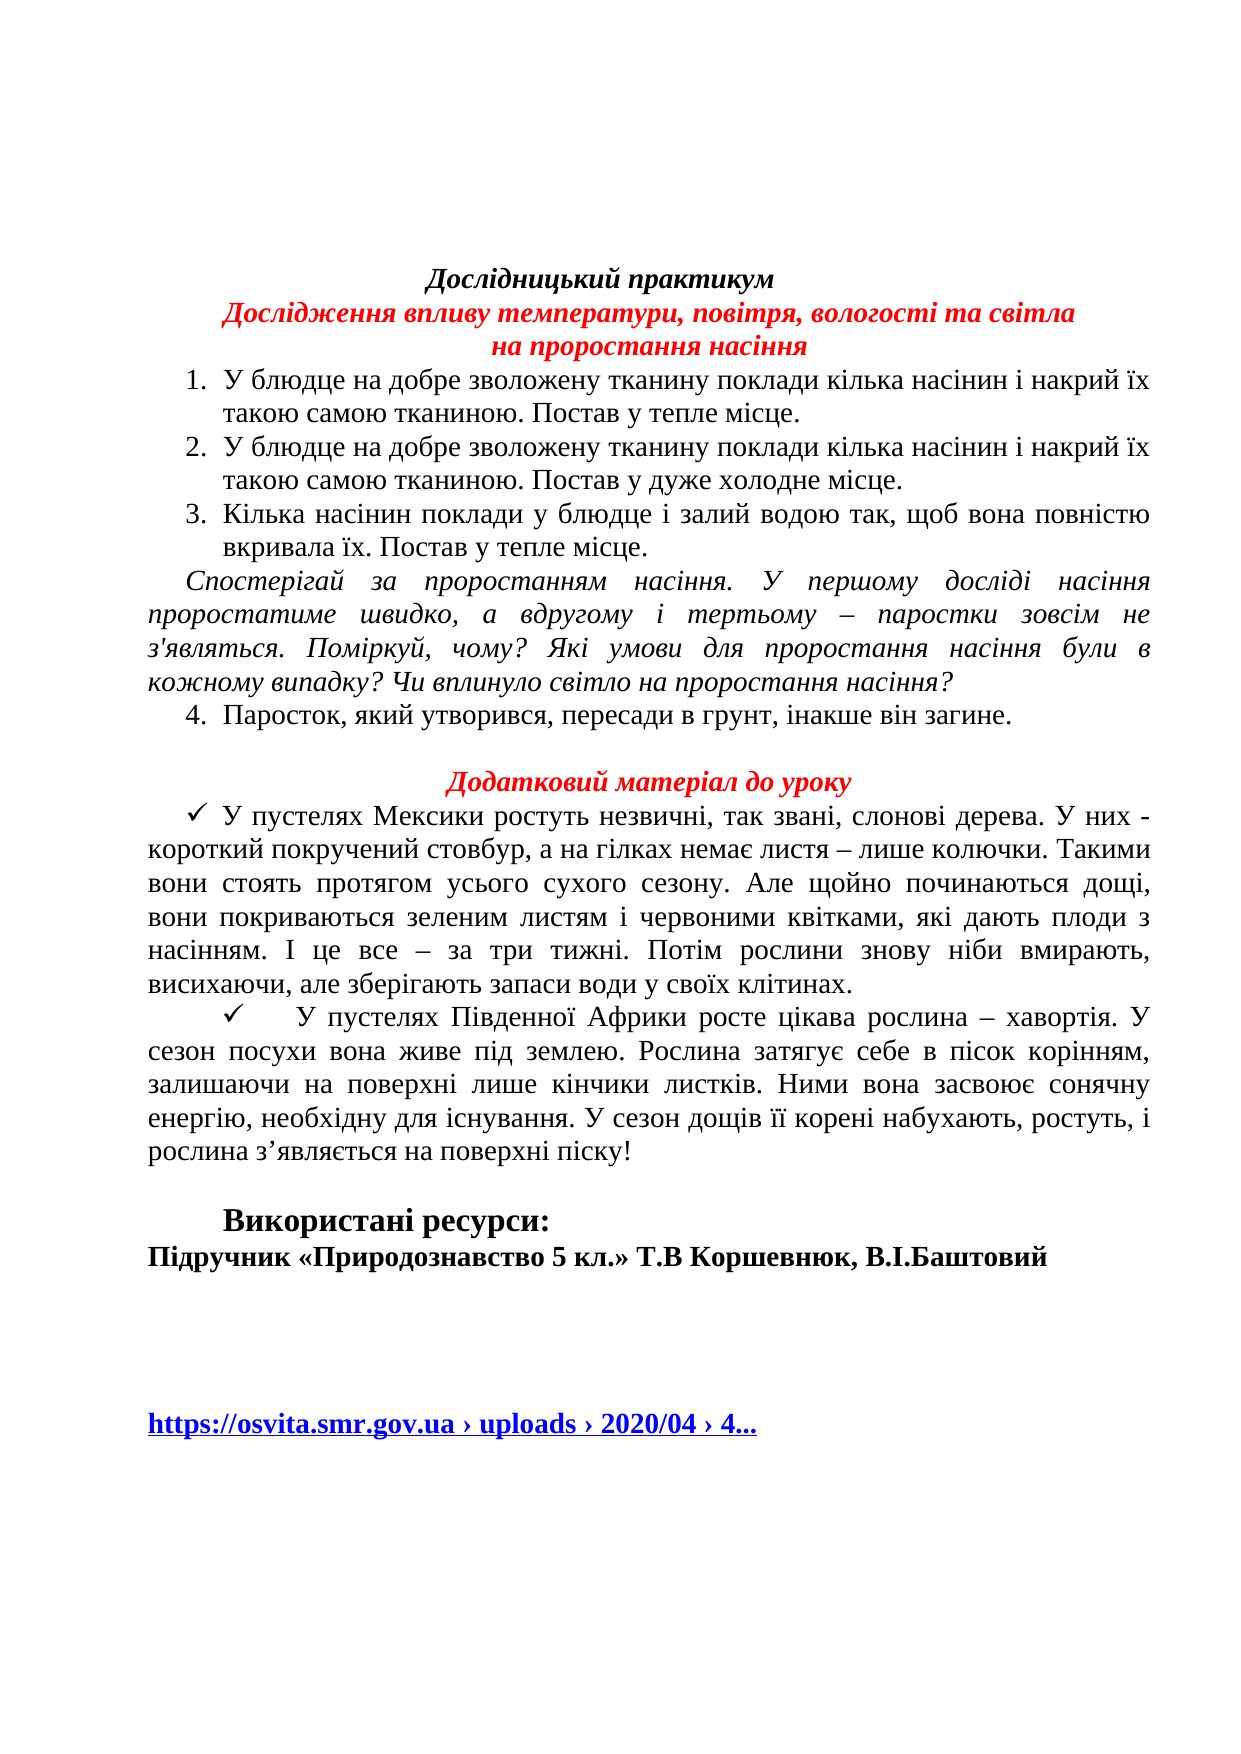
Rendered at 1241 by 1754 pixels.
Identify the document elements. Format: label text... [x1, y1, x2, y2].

text на проростання насіння [148, 328, 1152, 362]
list Паросток, який утворився, пересади в грунт, інакше він загине. [185, 697, 1152, 731]
text Використані ресурси: [148, 1201, 1152, 1239]
list У пустелях Південної Африки росте цікава рослина – хавортія. У сезон посухи вона живе під землею. Рослина затягує себе в пісок корінням, залишаючи на поверхні лише кінчики листків. Ними вона засвоює сонячну енергію, необхідну для існування. У сезон дощів її корені набухають, ростуть, і рослина з’являється на поверхні піску! [148, 999, 1152, 1167]
list Кілька насінин поклади у блюдце і залий водою так, щоб вона повністю вкривала їх. Постав у тепле місце. [185, 496, 1152, 563]
text https://osvita.smr.gov.ua › uploads › 2020/04 › 4... [148, 1406, 1152, 1439]
list Дослідницький практикум [259, 261, 1152, 295]
text Підручник «Природознавство 5 кл.» Т.В Коршевнюк, В.І.Баштовий [148, 1239, 1152, 1272]
text Спостерігай за проростанням насіння. У першому досліді насіння проростатиме швидко, а вдругому і тертьому – паростки зовсім не з'являться. Поміркуй, чому? Які умови для проростання насіння були в кожному випадку? Чи вплинуло світло на проростання насіння? [148, 563, 1152, 697]
list У пустелях Мексики ростуть незвичні, так звані, слонові дерева. У них - короткий покручений стовбур, а на гілках немає листя – лише колючки. Такими вони стоять протягом усього сухого сезону. Але щойно починаються дощі, вони покриваються зеленим листям і червоними квітками, які дають плоди з насінням. І це все – за три тижні. Потім рослини знову ніби вмирають, висихаючи, але зберігають запаси води у своїх клітинах. [148, 798, 1152, 999]
text Дослідження впливу температури, повітря, вологості та світла [148, 295, 1152, 328]
list У блюдце на добре зволожену тканину поклади кілька насінин і накрий їх такою самою тканиною. Постав у дуже холодне місце. [185, 429, 1152, 496]
text Додатковий матеріал до уроку [148, 764, 1152, 798]
list У блюдце на добре зволожену тканину поклади кілька насінин і накрий їх такою самою тканиною. Постав у тепле місце. [185, 362, 1152, 429]
